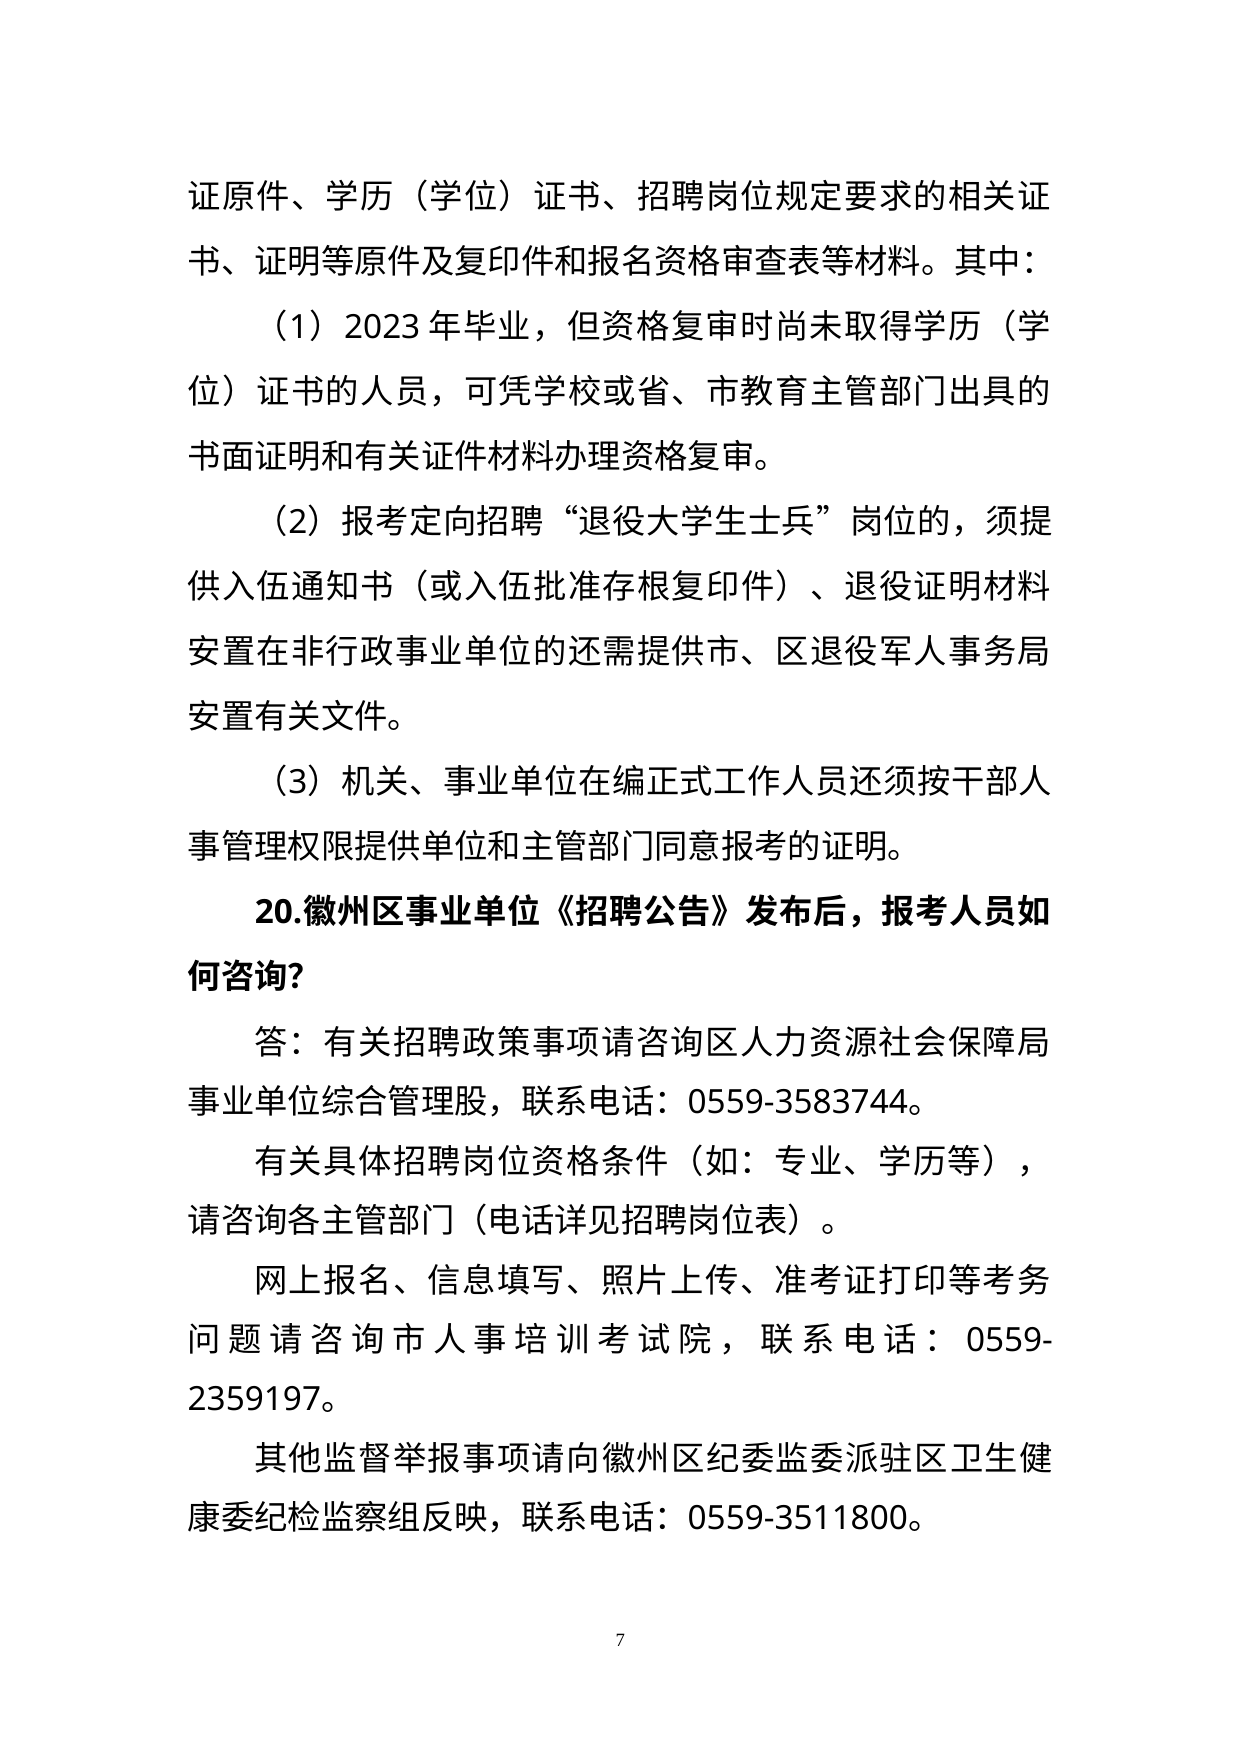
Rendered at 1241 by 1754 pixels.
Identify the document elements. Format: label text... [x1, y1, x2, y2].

text （2）报考定向招聘“退役大学生士兵”岗位的，须提供入伍通知书（或入伍批准存根复印件）、退役证明材料，安置在非行政事业单位的还需提供市、区退役军人事务局安置有关文件。 [187, 487, 1053, 747]
text 20.徽州区事业单位《招聘公告》发布后，报考人员如何咨询？ [187, 877, 1053, 1007]
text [187, 162, 1053, 292]
text （1）2023年毕业，但资格复审时尚未取得学历（学位）证书的人员，可凭学校或省、市教育主管部门出具的书面证明和有关证件材料办理资格复审。 [187, 292, 1053, 487]
text 其他监督举报事项请向徽州区纪委监委派驻区卫生健康委纪检监察组反映，联系电话：0559-3511800。 [187, 1423, 1053, 1541]
text 答：有关招聘政策事项请咨询区人力资源社会保障局事业单位综合管理股，联系电话：0559-3583744。 [187, 1007, 1053, 1126]
text （3）机关、事业单位在编正式工作人员还须按干部人事管理权限提供单位和主管部门同意报考的证明。 [187, 747, 1053, 877]
text 网上报名、信息填写、照片上传、准考证打印等考务问题请咨询市人事培训考试院，联系电话：0559-2359197。 [187, 1244, 1053, 1423]
text 有关具体招聘岗位资格条件（如：专业、学历等），请咨询各主管部门（电话详见招聘岗位表）。 [187, 1126, 1053, 1244]
